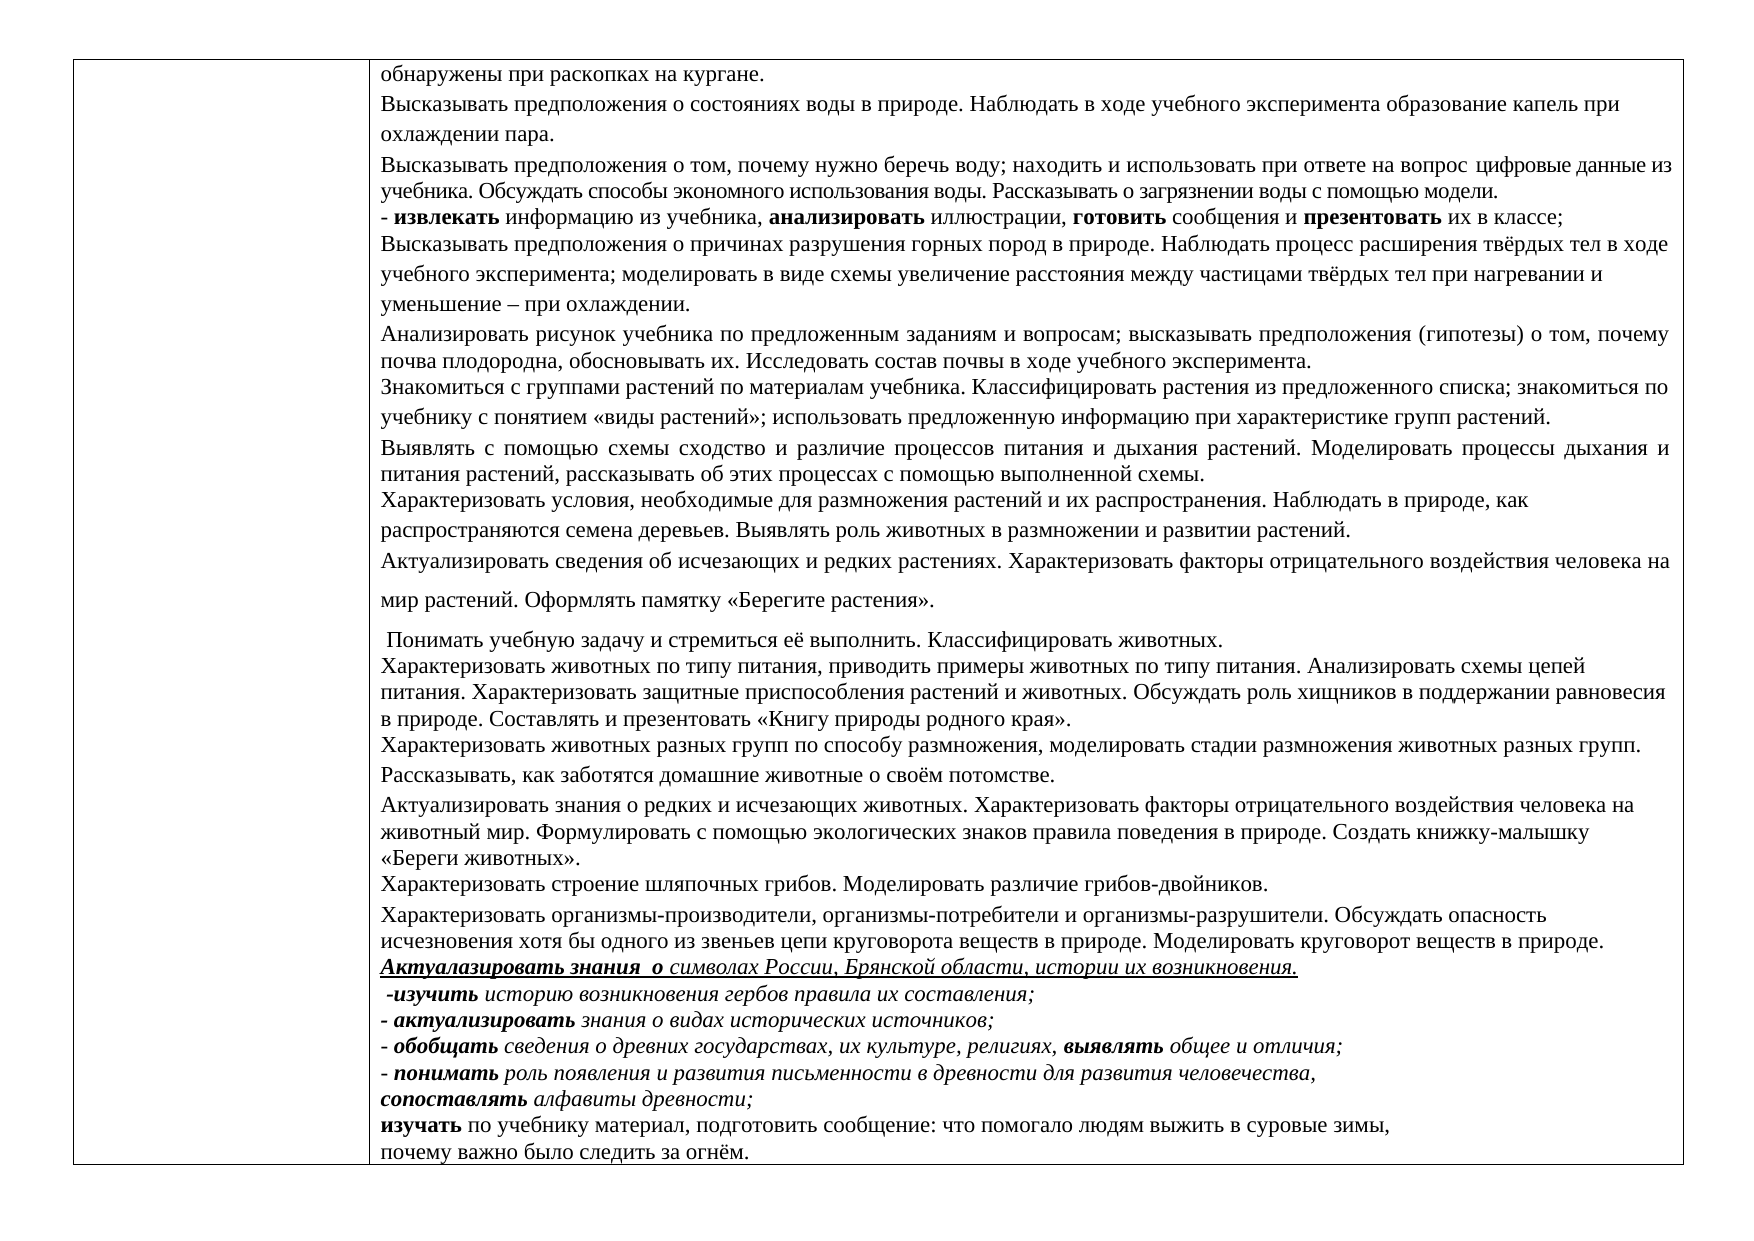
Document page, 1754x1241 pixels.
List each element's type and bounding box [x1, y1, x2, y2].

table_cell [74, 60, 369, 1164]
